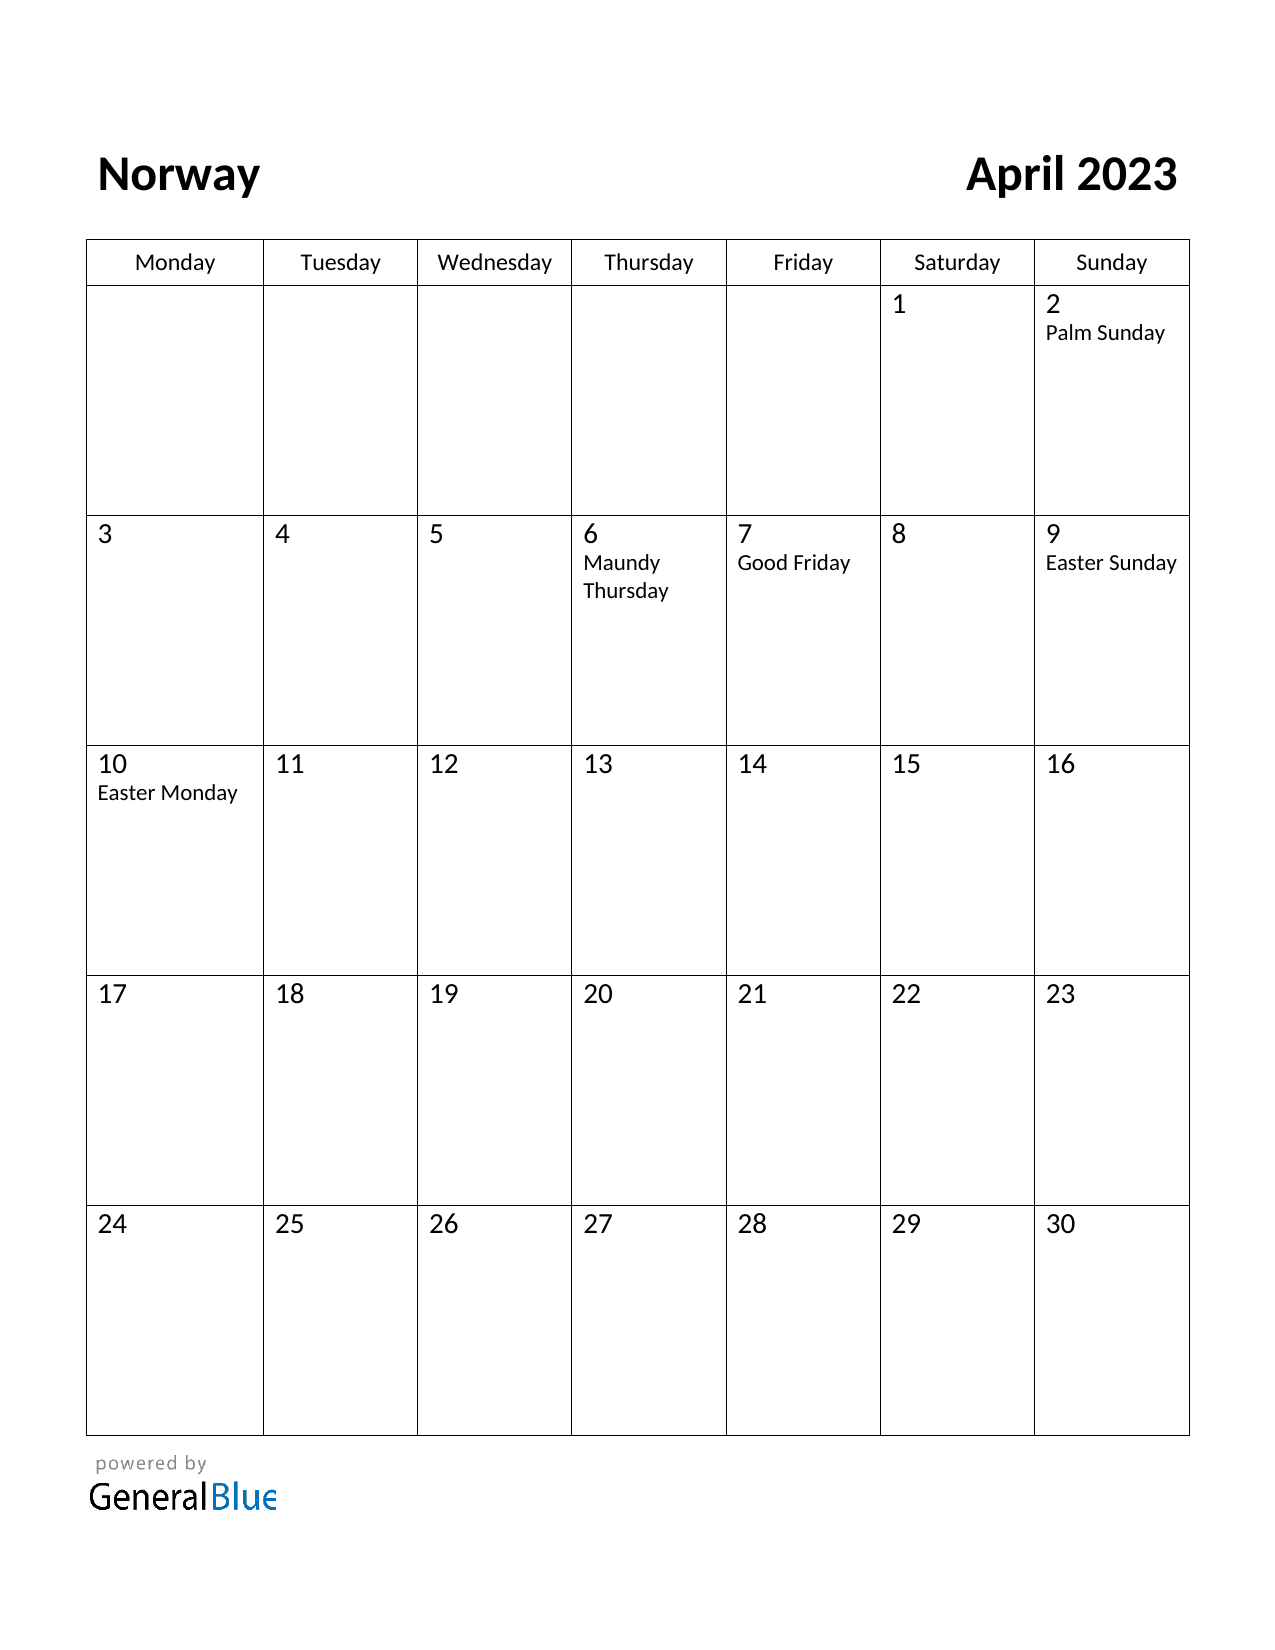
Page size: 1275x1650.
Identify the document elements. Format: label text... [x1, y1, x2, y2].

table_cell [727, 1238, 880, 1434]
table_cell 19 [418, 976, 571, 1008]
table_cell [727, 778, 880, 974]
table_cell 21 [727, 976, 880, 1008]
table_cell [881, 778, 1034, 974]
table_cell [418, 1008, 571, 1204]
table_cell [572, 778, 726, 974]
table_cell 6 [572, 516, 726, 548]
table_cell [572, 286, 726, 318]
table_cell [418, 548, 571, 744]
table_cell [727, 1008, 880, 1204]
table_cell 25 [264, 1206, 417, 1238]
table_cell [1035, 1008, 1189, 1204]
table_cell 23 [1035, 976, 1189, 1008]
table_cell 17 [87, 976, 263, 1008]
table_cell Palm Sunday [1035, 318, 1189, 514]
table_cell [87, 548, 263, 744]
table_cell Easter Sunday [1035, 548, 1189, 744]
table_cell Saturday [881, 240, 1034, 284]
table_cell Monday [87, 240, 263, 284]
table_cell [264, 1238, 417, 1434]
table_cell 2 [1035, 286, 1189, 318]
table_cell Thursday [572, 240, 726, 284]
table_cell [727, 286, 880, 318]
table_cell [264, 318, 417, 514]
table_cell 1 [881, 286, 1034, 318]
table_cell [264, 548, 417, 744]
picture [88, 1452, 276, 1515]
table_cell [727, 318, 880, 514]
table_cell Sunday [1035, 240, 1189, 284]
table_cell [572, 1008, 726, 1204]
table_cell 7 [727, 516, 880, 548]
table_cell [418, 318, 571, 514]
table_cell Wednesday [418, 240, 571, 284]
table_cell [264, 778, 417, 974]
table_cell 11 [264, 746, 417, 778]
table_cell 12 [418, 746, 571, 778]
table_cell [572, 1238, 726, 1434]
table_cell [86, 1436, 1189, 1534]
table_header April 2023 [572, 105, 1189, 239]
table_cell 5 [418, 516, 571, 548]
table_cell 22 [881, 976, 1034, 1008]
table_cell [572, 318, 726, 514]
table_cell 29 [881, 1206, 1034, 1238]
table_cell [881, 318, 1034, 514]
table_cell Maundy Thursday [572, 548, 726, 744]
table_cell 13 [572, 746, 726, 778]
table_cell [264, 286, 417, 318]
table_cell [87, 1008, 263, 1204]
table_cell 3 [87, 516, 263, 548]
table_cell [1035, 778, 1189, 974]
table_cell 16 [1035, 746, 1189, 778]
table_cell 10 [87, 746, 263, 778]
table_cell [1035, 1238, 1189, 1434]
table_cell 18 [264, 976, 417, 1008]
table_cell [418, 778, 571, 974]
table_cell [881, 548, 1034, 744]
table_header Norway [86, 105, 572, 239]
table_cell [87, 286, 263, 318]
table_cell 24 [87, 1206, 263, 1238]
table_cell [418, 1238, 571, 1434]
table_cell [87, 318, 263, 514]
table_cell Good Friday [727, 548, 880, 744]
table_cell 20 [572, 976, 726, 1008]
table_cell Friday [727, 240, 880, 284]
table_cell Tuesday [264, 240, 417, 284]
table_cell 4 [264, 516, 417, 548]
table_cell [87, 1238, 263, 1434]
table_cell [881, 1008, 1034, 1204]
table_cell [264, 1008, 417, 1204]
table_cell 27 [572, 1206, 726, 1238]
table_cell Easter Monday [87, 778, 263, 974]
table_cell [418, 286, 571, 318]
table_cell [881, 1238, 1034, 1434]
table_cell 28 [727, 1206, 880, 1238]
table_cell 9 [1035, 516, 1189, 548]
table_cell 14 [727, 746, 880, 778]
table_cell 15 [881, 746, 1034, 778]
table_cell 8 [881, 516, 1034, 548]
table_cell 30 [1035, 1206, 1189, 1238]
table_cell 26 [418, 1206, 571, 1238]
